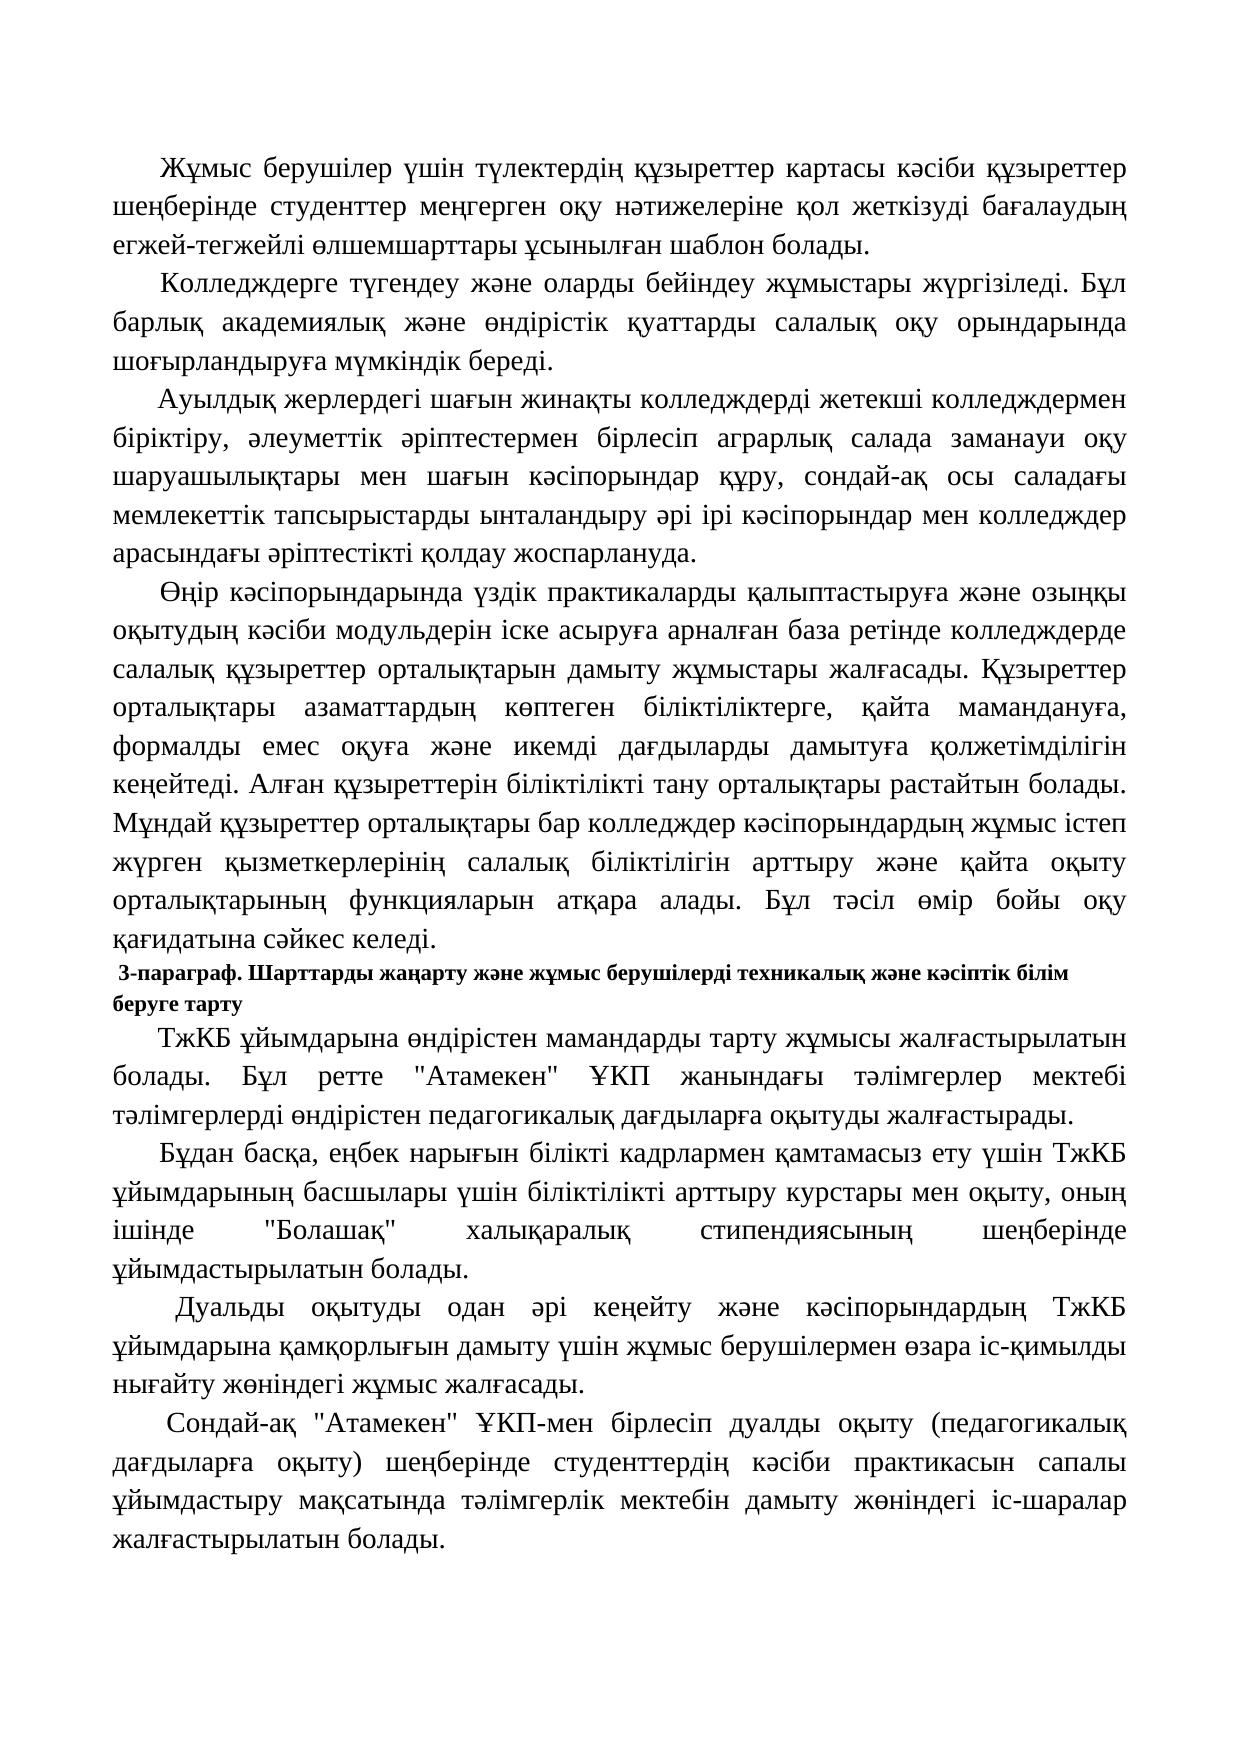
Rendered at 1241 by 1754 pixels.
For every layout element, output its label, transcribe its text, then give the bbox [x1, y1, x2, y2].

text Колледждерге түгендеу және оларды бейіндеу жұмыстары жүргізіледі. Бұл барлық академиялық және өндірістік қуаттарды салалық оқу орындарында шоғырландыруға мүмкіндік береді. [112, 266, 1128, 376]
text Ауылдық жерлердегі шағын жинақты колледждерді жетекші колледждермен біріктіру, әлеуметтік әріптестермен бірлесіп аграрлық салада заманауи оқу шаруашылықтары мен шағын кәсіпорындар құру, сондай-ақ осы саладағы мемлекеттік тапсырыстарды ынталандыру әрі ірі кәсіпорындар мен колледждер арасындағы әріптестікті қолдау жоспарлануда. [112, 381, 1128, 569]
text Сондай-ақ "Атамекен" ҰКП-мен бірлесіп дуалды оқыту (педагогикалық дағдыларға оқыту) шеңберінде студенттердің кәсіби практикасын сапалы ұйымдастыру мақсатында тәлімгерлік мектебін дамыту жөніндегі іс-шаралар жалғастырылатын болады. [112, 1405, 1128, 1554]
text 3-параграф. Шарттарды жаңарту және жұмыс берушілерді техникалық және кәсіптік білім беруге тарту [112, 959, 1128, 1016]
text ТжКБ ұйымдарына өндірістен мамандарды тарту жұмысы жалғастырылатын болады. Бұл ретте "Атамекен" ҰКП жанындағы тәлімгерлер мектебі тәлімгерлерді өндірістен педагогикалық дағдыларға оқытуды жалғастырады. [112, 1020, 1128, 1130]
text Дуальды оқытуды одан әрі кеңейту және кәсіпорындардың ТжКБ ұйымдарына қамқорлығын дамыту үшін жұмыс берушілермен өзара іс-қимылды нығайту жөніндегі жұмыс жалғасады. [112, 1289, 1128, 1400]
text Өңір кәсіпорындарында үздік практикаларды қалыптастыруға және озыңқы оқытудың кәсіби модульдерін іске асыруға арналған база ретінде колледждерде салалық құзыреттер орталықтарын дамыту жұмыстары жалғасады. Құзыреттер орталықтары азаматтардың көптеген біліктіліктерге, қайта мамандануға, формалды емес оқуға және икемді дағдыларды дамытуға қолжетімділігін кеңейтеді. Алған құзыреттерін біліктілікті тану орталықтары растайтын болады. Мұндай құзыреттер орталықтары бар колледждер кәсіпорындардың жұмыс істеп жүрген қызметкерлерінің салалық біліктілігін арттыру және қайта оқыту орталықтарының функцияларын атқара алады. Бұл тәсіл өмір бойы оқу қағидатына сәйкес келеді. [112, 574, 1128, 954]
text Жұмыс берушілер үшін түлектердің құзыреттер картасы кәсіби құзыреттер шеңберінде студенттер меңгерген оқу нәтижелеріне қол жеткізуді бағалаудың егжей-тегжейлі өлшемшарттары ұсынылған шаблон болады. [112, 150, 1128, 261]
text Бұдан басқа, еңбек нарығын білікті кадрлармен қамтамасыз ету үшін ТжКБ ұйымдарының басшылары үшін біліктілікті арттыру курстары мен оқыту, оның ішінде "Болашақ" халықаралық стипендиясының шеңберінде ұйымдастырылатын болады. [112, 1135, 1128, 1284]
